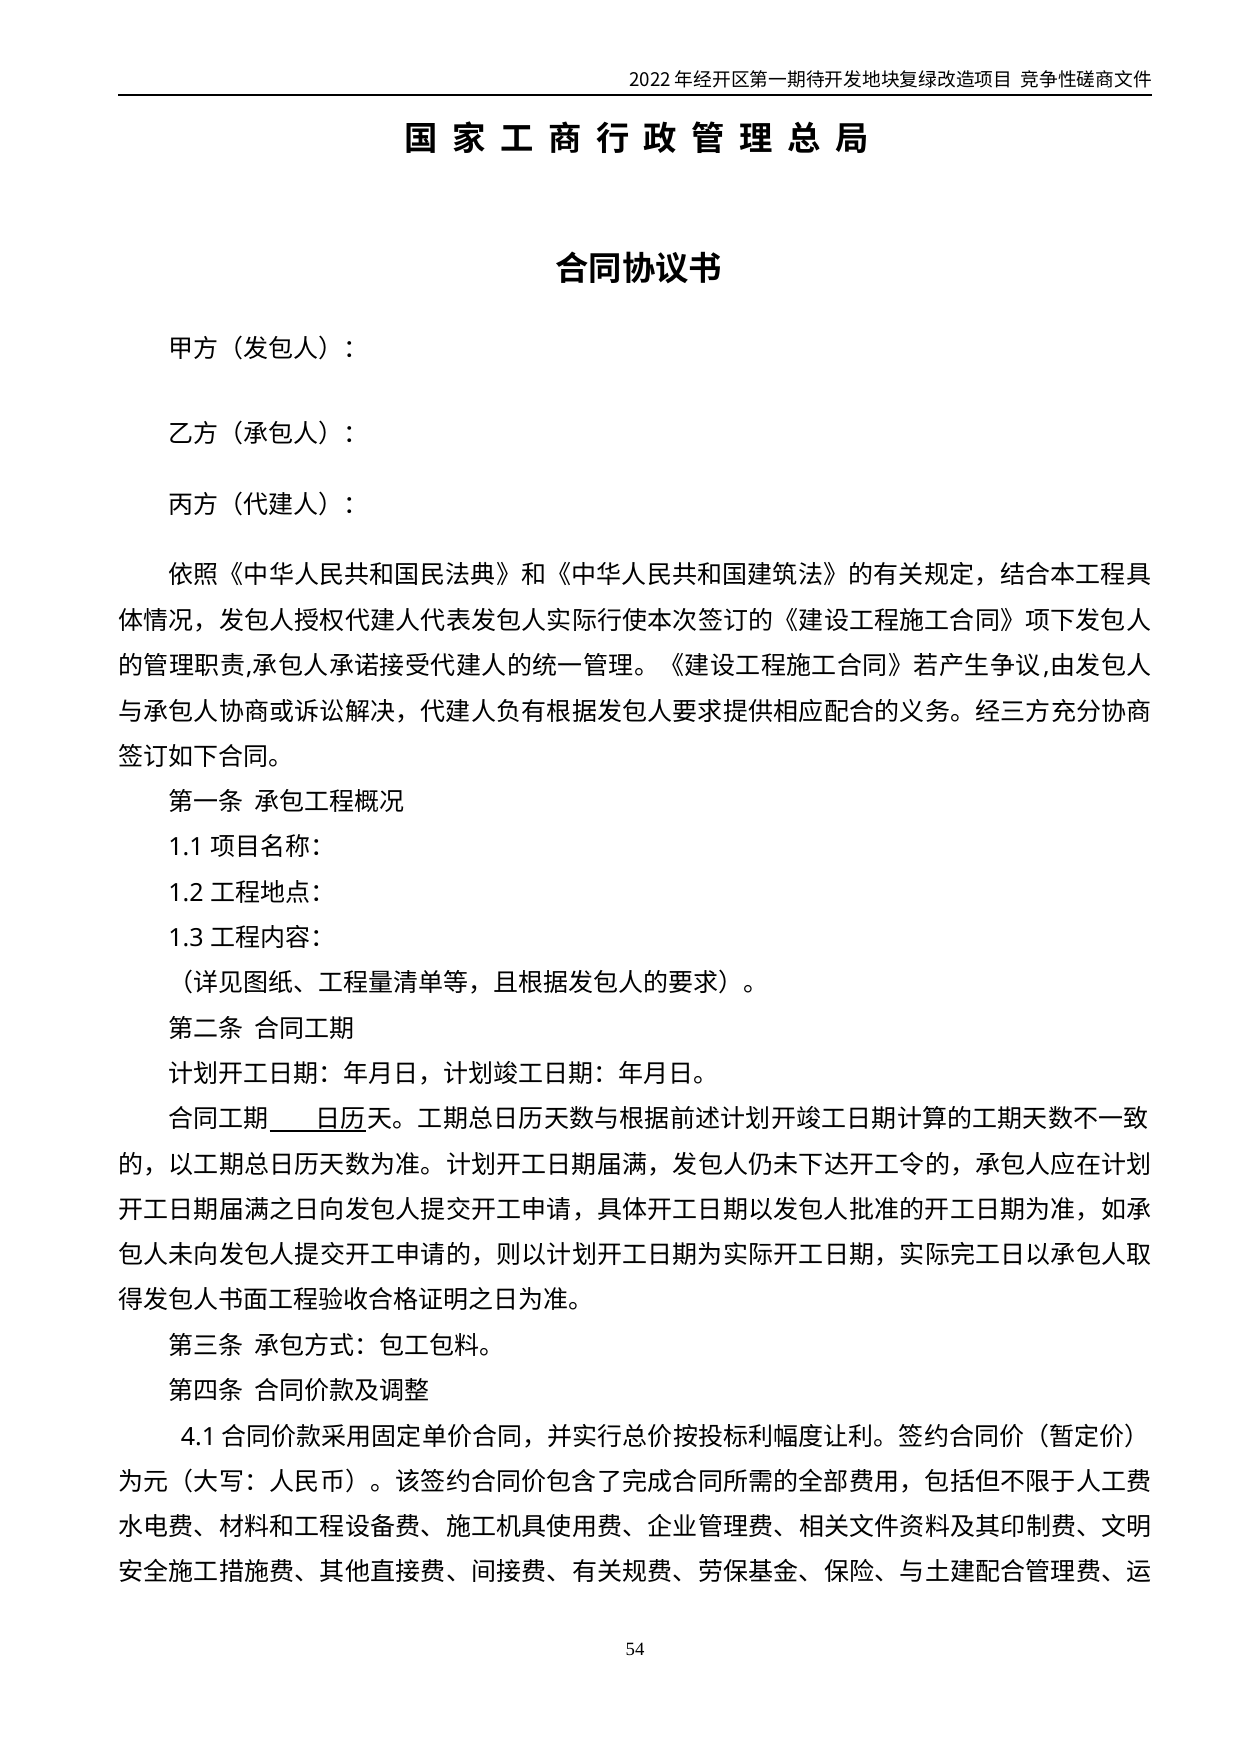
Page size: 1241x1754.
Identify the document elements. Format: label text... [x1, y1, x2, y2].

text 1.2 工程地点：0 [118, 872, 1152, 908]
text 第三条 承包方式：包工包料。 [118, 1325, 1152, 1362]
text 第二条 合同工期 [118, 1008, 1152, 1044]
text 第四条 合同价款及调整 [118, 1371, 1152, 1407]
text 依照《中华人民共和国民法典》和《中华人民共和国建筑法》的有关规定，结合本工程具体情况，发包人授权代建人代表发包人实际行使本次签订的《建设工程施工合同》项下发包人的管理职责,承包人承诺接受代建人的统一管理。《建设工程施工合同》若产生争议,由发包人与承包人协商或诉讼解决，代建人负有根据发包人要求提供相应配合的义务。经三方充分协商，签订如下合同。 [118, 555, 1152, 772]
text 甲方（发包人）：0 [118, 314, 1152, 379]
text 计划开工日期：年月日，计划竣工日期：年月日。 [118, 1053, 1152, 1090]
text 合同工期 日历天。工期总日历天数与根据前述计划开竣工日期计算的工期天数不一致的，以工期总日历天数为准。计划开工日期届满，发包人仍未下达开工令的，承包人应在计划开工日期届满之日向发包人提交开工申请，具体开工日期以发包人批准的开工日期为准，如承包人未向发包人提交开工申请的，则以计划开工日期为实际开工日期，实际完工日以承包人取得发包人书面工程验收合格证明之日为准。 [118, 1099, 1152, 1316]
text 乙方（承包人）：00 [118, 414, 1152, 450]
text 1.3 工程内容：0 [118, 917, 1152, 954]
text 丙方（代建人）：00 [118, 484, 1152, 521]
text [118, 1416, 1152, 1588]
text （详见图纸、工程量清单等，且根据发包人的要求）。 [118, 963, 1152, 999]
text 1.1 项目名称：0 [118, 827, 1152, 863]
text 合同协议书 [118, 233, 1152, 298]
text 国家工商行政管理总局 [118, 103, 868, 168]
text 第一条 承包工程概况 [118, 782, 1152, 818]
